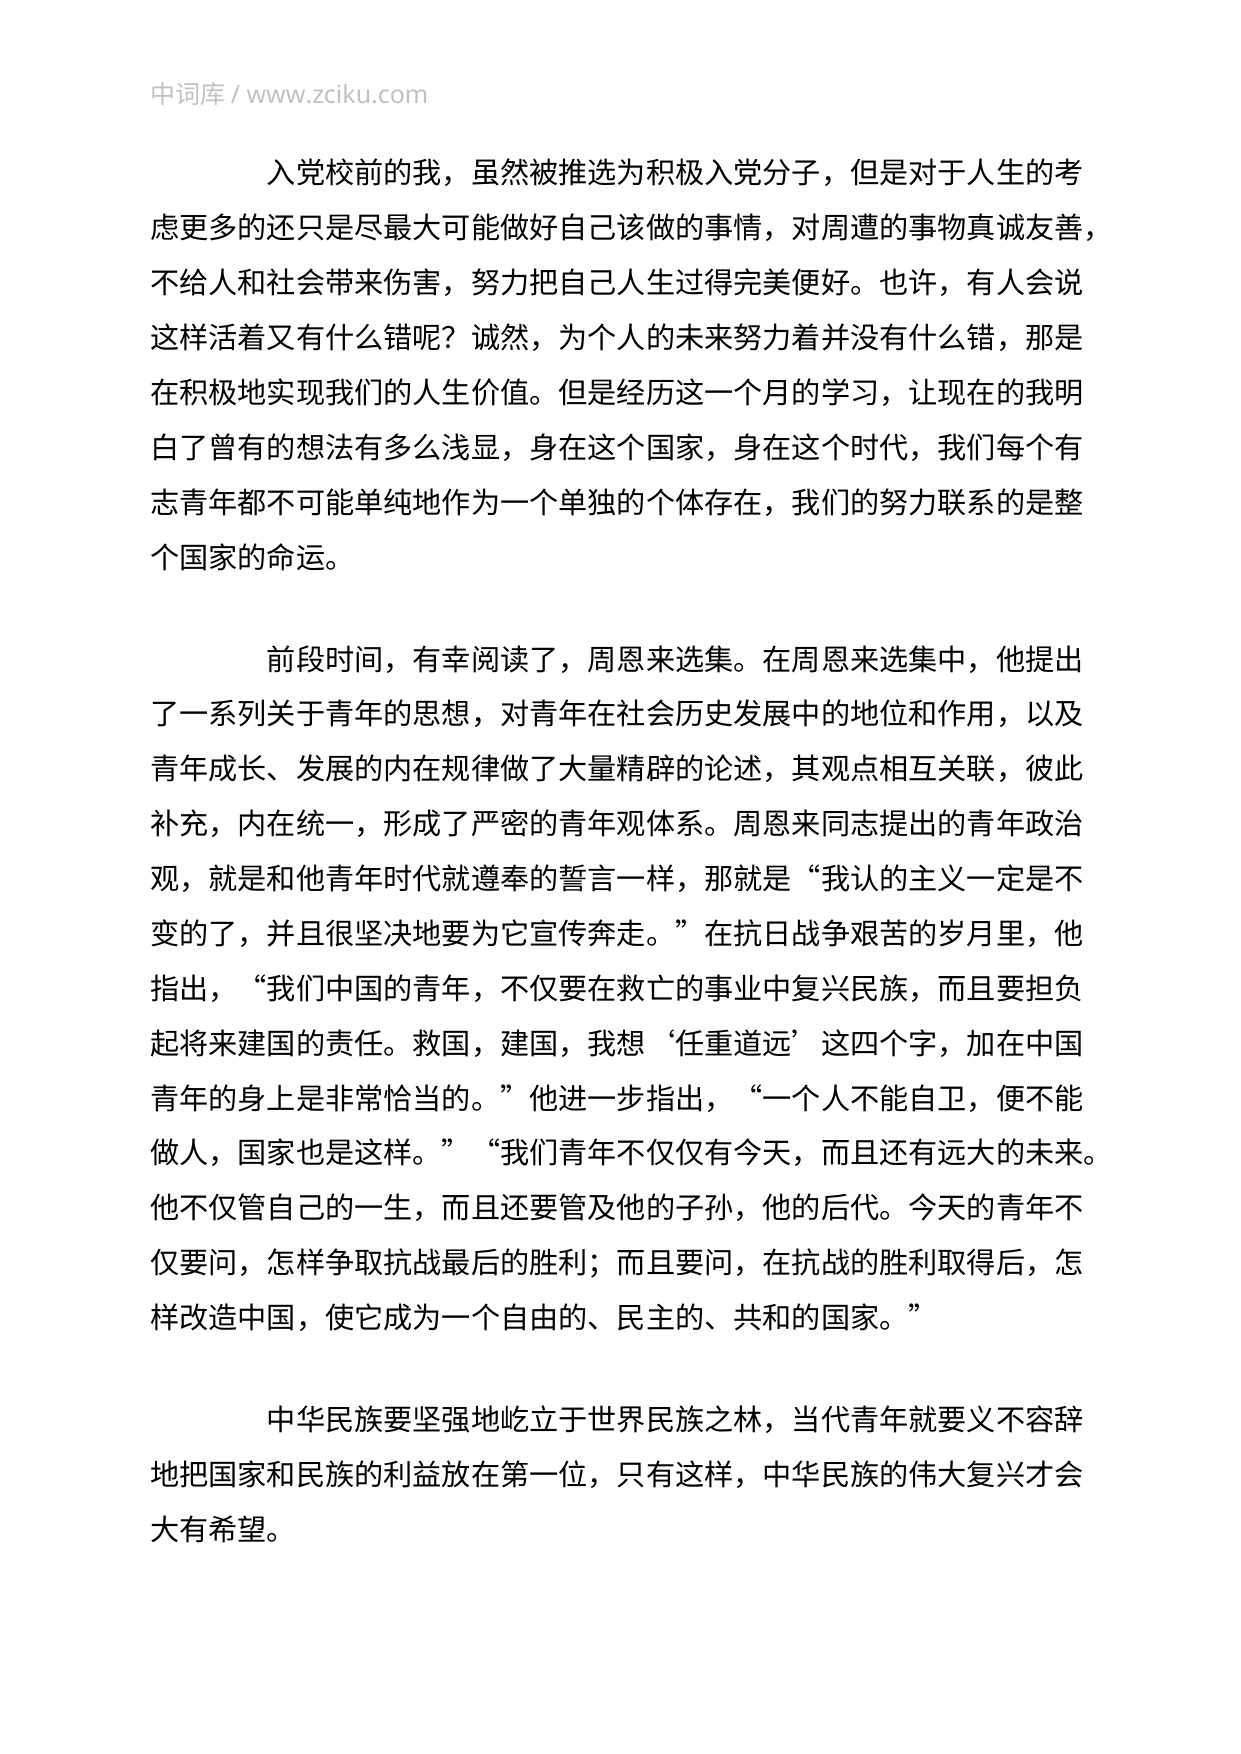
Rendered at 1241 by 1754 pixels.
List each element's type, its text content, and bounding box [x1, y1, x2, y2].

text 前段时间，有幸阅读了，周恩来选集。在周恩来选集中，他提出了一系列关于青年的思想，对青年在社会历史发展中的地位和作用，以及青年成长、发展的内在规律做了大量精辟的论述，其观点相互关联，彼此补充，内在统一，形成了严密的青年观体系。周恩来同志提出的青年政治观，就是和他青年时代就遵奉的誓言一样，那就是“我认的主义一定是不变的了，并且很坚决地要为它宣传奔走。”在抗日战争艰苦的岁月里，他指出，“我们中国的青年，不仅要在救亡的事业中复兴民族，而且要担负起将来建国的责任。救国，建国，我想‘任重道远’这四个字，加在中国青年的身上是非常恰当的。”他进一步指出，“一个人不能自卫，便不能做人，国家也是这样。”“我们青年不仅仅有今天，而且还有远大的未来。他不仅管自己的一生，而且还要管及他的子孙，他的后代。今天的青年不仅要问，怎样争取抗战最后的胜利；而且要问，在抗战的胜利取得后，怎样改造中国，使它成为一个自由的、民主的、共和的国家。” [150, 636, 1090, 1337]
text 入党校前的我，虽然被推选为积极入党分子，但是对于人生的考虑更多的还只是尽最大可能做好自己该做的事情，对周遭的事物真诚友善，不给人和社会带来伤害，努力把自己人生过得完美便好。也许，有人会说这样活着又有什么错呢？诚然，为个人的未来努力着并没有什么错，那是在积极地实现我们的人生价值。但是经历这一个月的学习，让现在的我明白了曾有的想法有多么浅显，身在这个国家，身在这个时代，我们每个有志青年都不可能单纯地作为一个单独的个体存在，我们的努力联系的是整个国家的命运。 [150, 150, 1090, 577]
text 中华民族要坚强地屹立于世界民族之林，当代青年就要义不容辞地把国家和民族的利益放在第一位，只有这样，中华民族的伟大复兴才会大有希望。 [150, 1397, 1090, 1549]
